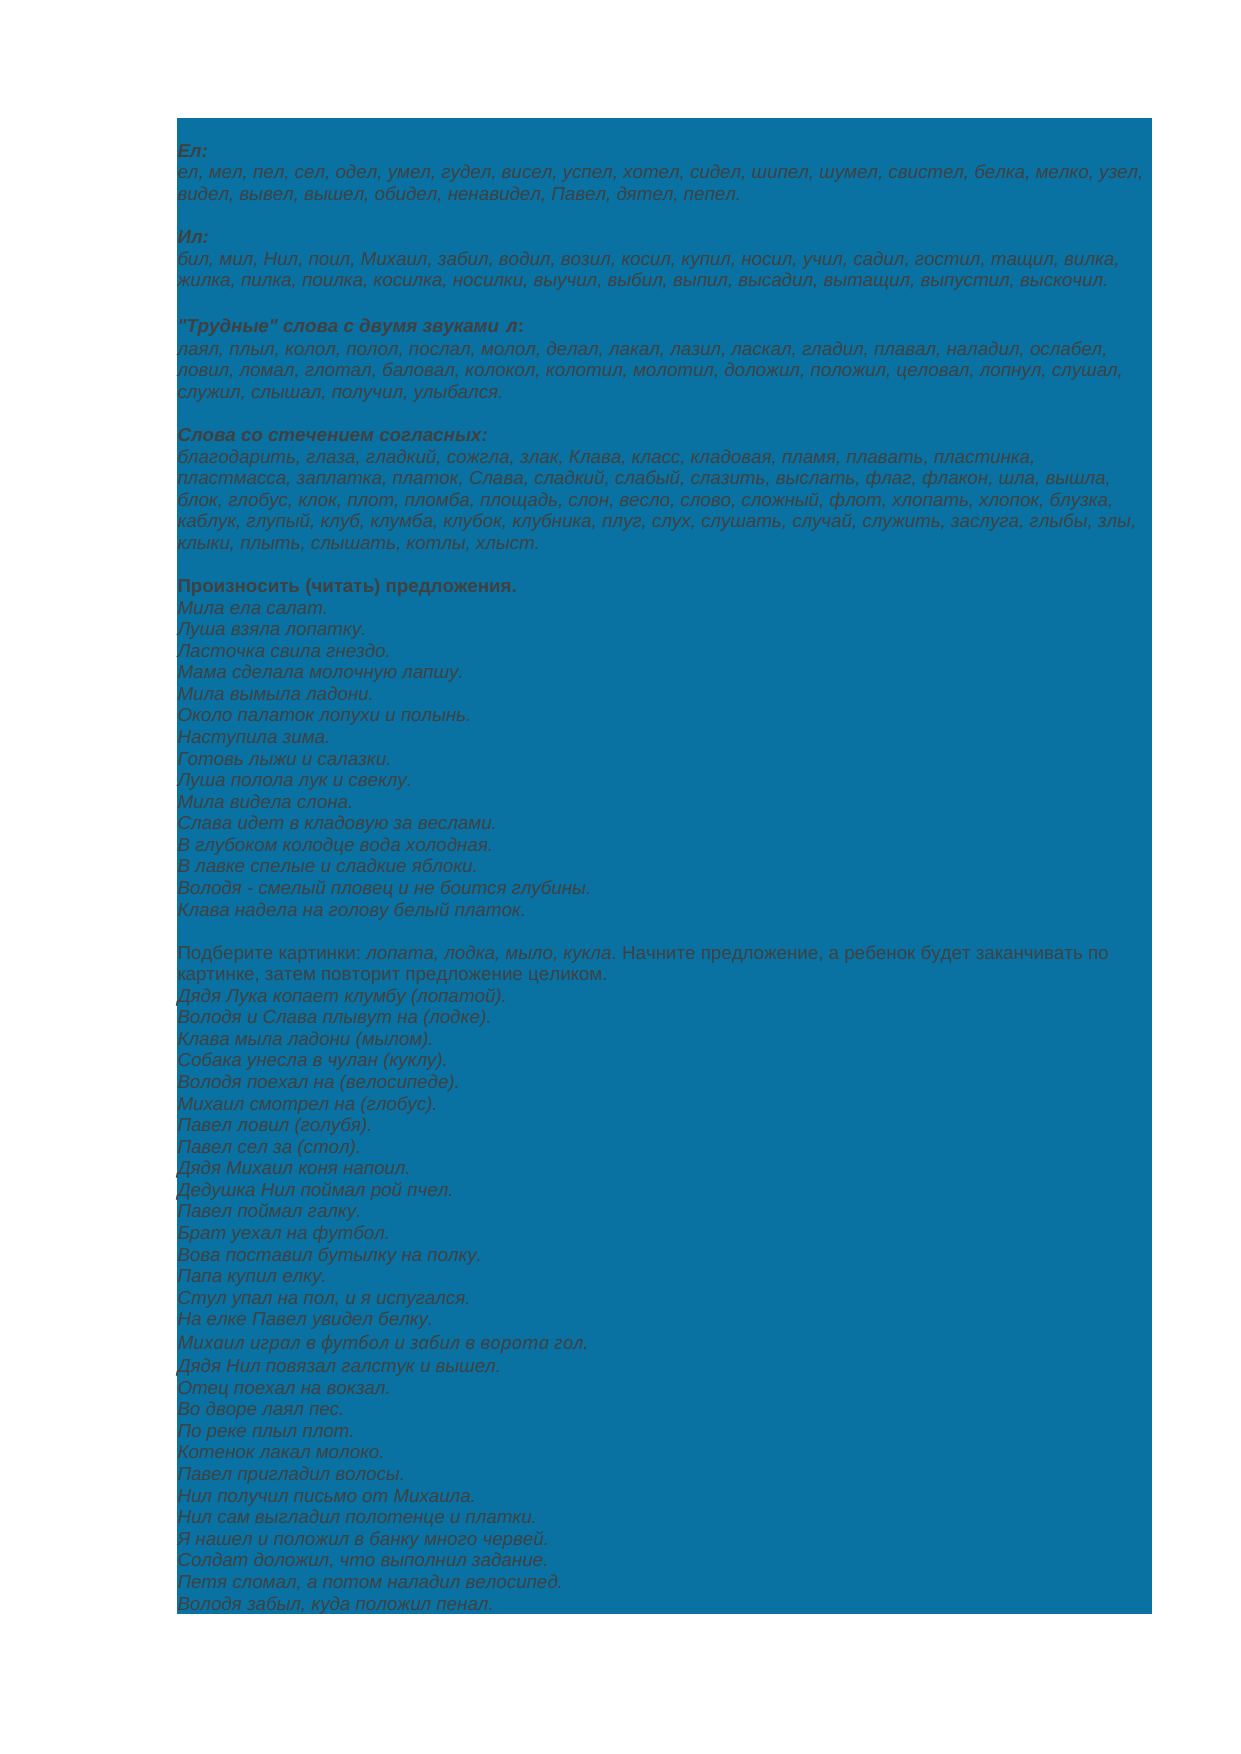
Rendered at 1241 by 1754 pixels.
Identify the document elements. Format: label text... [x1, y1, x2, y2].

text Готовь лыжи и салазки. [177, 747, 1152, 769]
text Около палаток лопухи и полынь. Наступила зима. [177, 704, 1152, 747]
text "Трудные" слова с двумя звуками л: [177, 312, 1152, 338]
text Володя и Слава плывут на (лодке). Клава мыла ладони (мылом). [177, 1006, 1152, 1049]
text Павел сел за (стол). [177, 1136, 1152, 1157]
text Володя - смелый пловец и не боится глубины. Клава надела на голову белый платок. [177, 877, 1152, 920]
text Дедушка Нил поймал рой пчел. Павел поймал галку. [177, 1179, 1152, 1222]
text Брат уехал на футбол. Вова поставил бутылку на полку. [177, 1222, 1152, 1265]
text Нил получил письмо от Михаила. Нил сам выгладил полотенце и платки. [177, 1484, 1152, 1528]
text Во дворе лаял пес. По реке плыл плот. [177, 1398, 1152, 1441]
text Ласточка свила гнездо. [177, 639, 1152, 661]
text Котенок лакал молоко. Павел пригладил волосы. [177, 1441, 1152, 1484]
text благодарить, глаза, гладкий, сожгла, злак, Клава, класс, кладовая, пламя, плавать, пластинка, пластмасса, заплатка, платок, Слава, сладкий, слабый, слазить, выслать, флаг, флакон, шла, вышла, блок, глобус, клок, плот, пломба, площадь, слон, весло, слово, сложный, флот, хлопать, хлопок, блузка, каблук, глупый, клуб, клумба, клубок, клубника, плуг, слух, слушать, случай, служить, заслуга, глыбы, злы, клыки, плыть, слышать, котлы, хлыст. [177, 446, 1152, 553]
text Луша полола лук и свеклу. [177, 769, 1152, 791]
text Михаил смотрел на (глобус). Павел ловил (голубя). [177, 1092, 1152, 1136]
text Слова со стечением согласных: [177, 424, 1152, 446]
text Ел: [177, 140, 1152, 161]
text В глубоком колодце вода холодная. В лавке спелые и сладкие яблоки. [177, 834, 1152, 877]
text Дядя Нил повязал галстук и вышел. Отец поехал на вокзал. [177, 1355, 1152, 1398]
text Я нашел и положил в банку много червей. Солдат доложил, что выполнил задание. [177, 1528, 1152, 1571]
text Мила ела салат. [177, 596, 1152, 618]
text Мила видела слона. Слава идет в кладовую за веслами. [177, 791, 1152, 834]
text Дядя Михаил коня напоил. [177, 1157, 1152, 1179]
text Папа купил елку. Стул упал на пол, и я испугался. [177, 1265, 1152, 1308]
text На елке Павел увидел белку. Михаил играл в футбол и забил в ворота гол. [177, 1308, 1152, 1355]
text лаял, плыл, колол, полол, послал, молол, делал, лакал, лазил, ласкал, гладил, плавал, наладил, ослабел, ловил, ломал, глотал, баловал, колокол, колотил, молотил, доложил, положил, целовал, лопнул, слушал, служил, слышал, получил, улыбался. [177, 338, 1152, 402]
text Дядя Лука копает клумбу (лопатой). [177, 984, 1152, 1006]
text Петя сломал, а потом наладил велосипед. Володя забыл, куда положил пенал. [177, 1571, 1152, 1614]
text Собака унесла в чулан (куклу). Володя поехал на (велосипеде). [177, 1049, 1152, 1092]
text Ил: [177, 226, 1152, 247]
text Подберите картинки: лопата, лодка, мыло, кукла. Начните предложение, а ребенок будет заканчивать по картинке, затем повторит предложение целиком. [177, 941, 1152, 984]
text Мама сделала молочную лапшу. Мила вымыла ладони. [177, 661, 1152, 704]
text бил, мил, Нил, поил, Михаил, забил, водил, возил, косил, купил, носил, учил, садил, гостил, тащил, вилка, жилка, пилка, поилка, косилка, носилки, выучил, выбил, выпил, высадил, вытащил, выпустил, выскочил. [177, 247, 1152, 291]
text Произносить (читать) предложения. [177, 575, 1152, 596]
text Луша взяла лопатку. [177, 618, 1152, 639]
text ел, мел, пел, сел, одел, умел, гудел, висел, успел, хотел, сидел, шипел, шумел, свистел, белка, мелко, узел, видел, вывел, вышел, обидел, ненавидел, Павел, дятел, пепел. [177, 161, 1152, 204]
